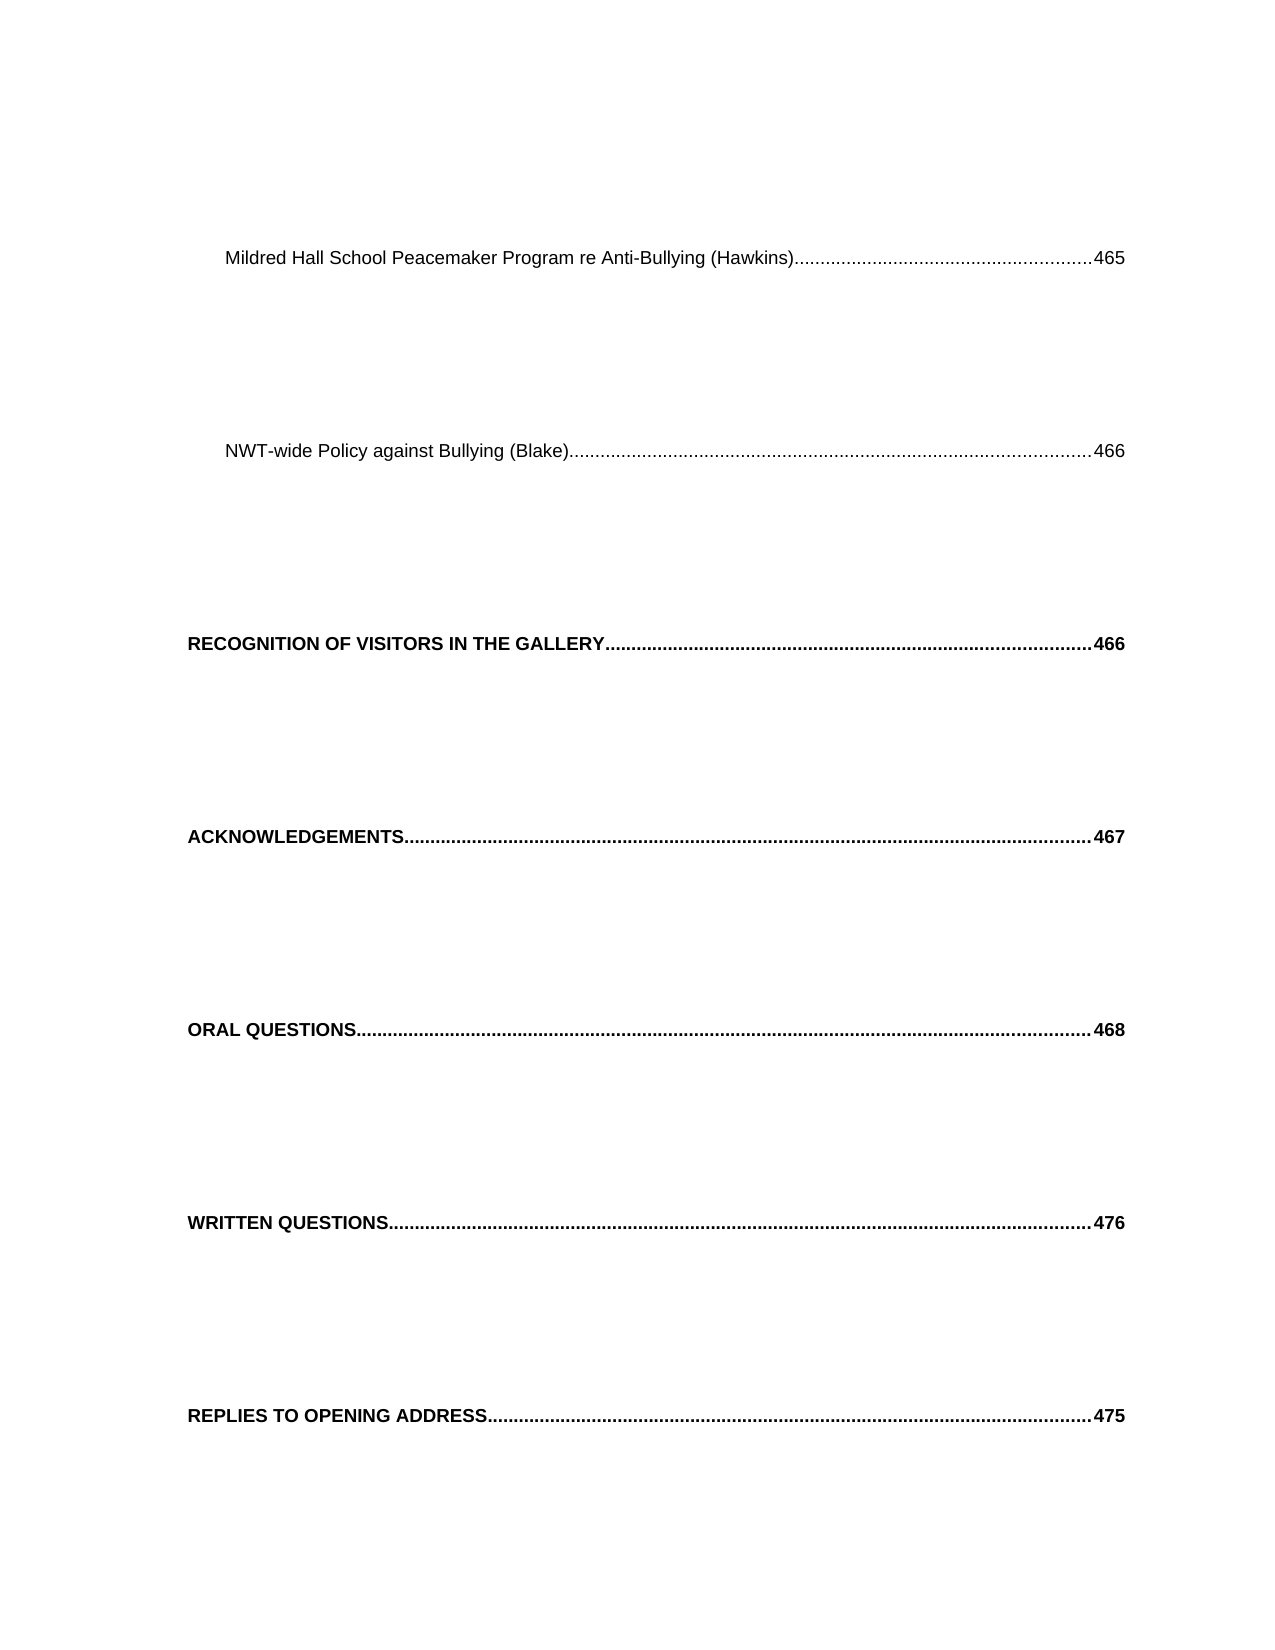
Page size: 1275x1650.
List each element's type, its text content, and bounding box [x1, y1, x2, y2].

text ACKNOWLEDGEMENTS 467 [187, 826, 1162, 847]
text Mildred Hall School Peacemaker Program re Anti-Bullying (Hawkins) 465 [187, 247, 1162, 268]
text REPLIES TO OPENING ADDRESS 475 [187, 1405, 1162, 1427]
text ORAL QUESTIONS 468 [187, 1019, 1162, 1041]
text WRITTEN QUESTIONS 476 [187, 1212, 1162, 1234]
text NWT-wide Policy against Bullying (Blake) 466 [187, 440, 1162, 461]
text RECOGNITION OF VISITORS IN THE GALLERY 466 [187, 633, 1162, 654]
